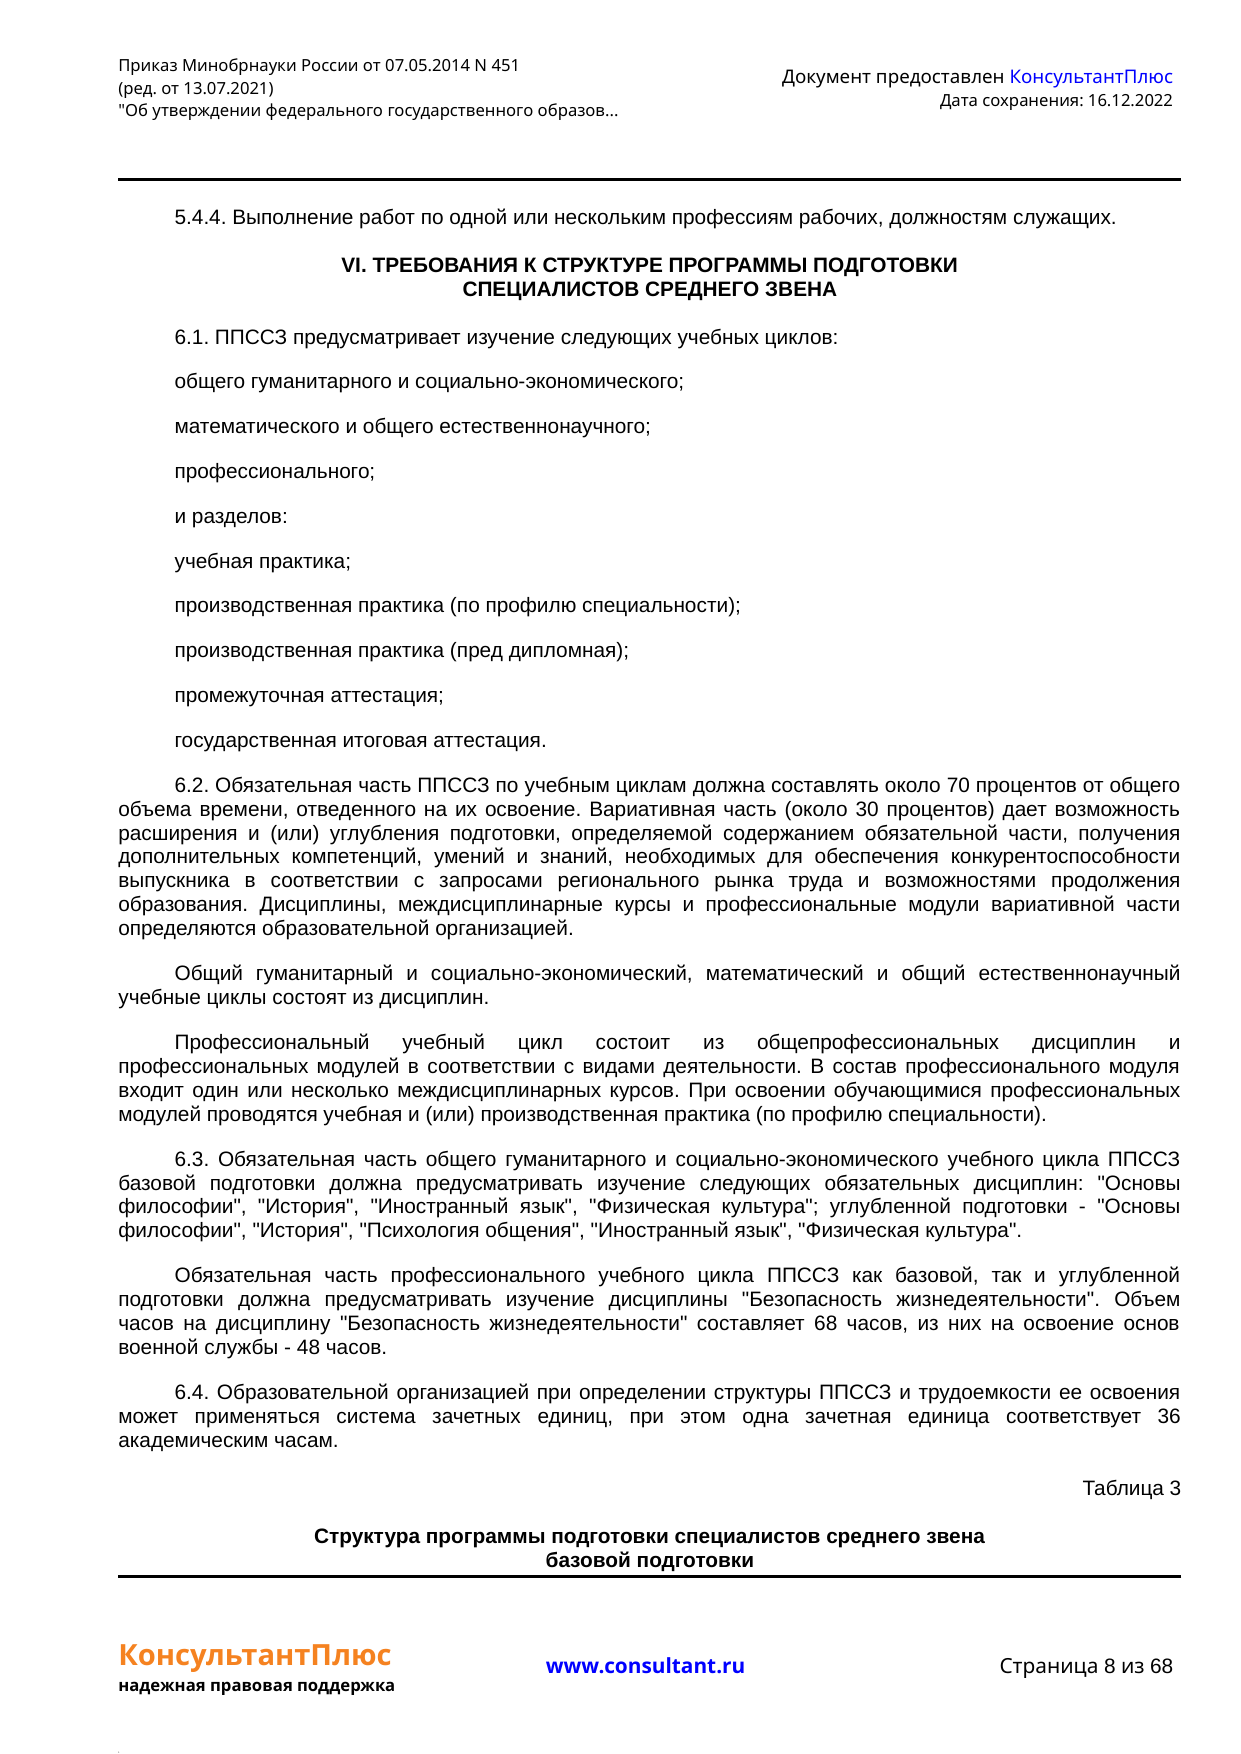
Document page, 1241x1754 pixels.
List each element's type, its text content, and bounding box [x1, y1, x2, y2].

text 5.4.4. Выполнение работ по одной или нескольким профессиям рабочих, должностям служащих. [118, 205, 1181, 229]
title Структура программы подготовки специалистов среднего звена [118, 1523, 1181, 1547]
text Общий гуманитарный и социально-экономический, математический и общий естественнонаучный учебные циклы состоят из дисциплин. [118, 961, 1181, 1009]
text государственная итоговая аттестация. [118, 728, 1181, 752]
text и разделов: [118, 504, 1181, 528]
text Таблица 3 [118, 1476, 1181, 1499]
text Обязательная часть профессионального учебного цикла ППССЗ как базовой, так и углубленной подготовки должна предусматривать изучение дисциплины "Безопасность жизнедеятельности". Объем часов на дисциплину "Безопасность жизнедеятельности" составляет 68 часов, из них на освоение основ военной службы - 48 часов. [118, 1263, 1181, 1359]
title базовой подготовки [118, 1547, 1181, 1571]
text Профессиональный учебный цикл состоит из общепрофессиональных дисциплин и профессиональных модулей в соответствии с видами деятельности. В состав профессионального модуля входит один или несколько междисциплинарных курсов. При освоении обучающимися профессиональных модулей проводятся учебная и (или) производственная практика (по профилю специальности). [118, 1030, 1181, 1126]
text производственная практика (пред дипломная); [118, 638, 1181, 662]
text общего гуманитарного и социально-экономического; [118, 369, 1181, 393]
text 6.4. Образовательной организацией при определении структуры ППССЗ и трудоемкости ее освоения может применяться система зачетных единиц, при этом одна зачетная единица соответствует 36 академическим часам. [118, 1380, 1181, 1452]
title VI. ТРЕБОВАНИЯ К СТРУКТУРЕ ПРОГРАММЫ ПОДГОТОВКИ [118, 253, 1181, 277]
text математического и общего естественнонаучного; [118, 414, 1181, 438]
text промежуточная аттестация; [118, 683, 1181, 707]
text 6.1. ППССЗ предусматривает изучение следующих учебных циклов: [118, 324, 1181, 348]
text 6.2. Обязательная часть ППССЗ по учебным циклам должна составлять около 70 процентов от общего объема времени, отведенного на их освоение. Вариативная часть (около 30 процентов) дает возможность расширения и (или) углубления подготовки, определяемой содержанием обязательной части, получения дополнительных компетенций, умений и знаний, необходимых для обеспечения конкурентоспособности выпускника в соответствии с запросами регионального рынка труда и возможностями продолжения образования. Дисциплины, междисциплинарные курсы и профессиональные модули вариативной части определяются образовательной организацией. [118, 772, 1181, 940]
text производственная практика (по профилю специальности); [118, 593, 1181, 617]
text 6.3. Обязательная часть общего гуманитарного и социально-экономического учебного цикла ППССЗ базовой подготовки должна предусматривать изучение следующих обязательных дисциплин: "Основы философии", "История", "Иностранный язык", "Физическая культура"; углубленной подготовки - "Основы философии", "История", "Психология общения", "Иностранный язык", "Физическая культура". [118, 1146, 1181, 1242]
title СПЕЦИАЛИСТОВ СРЕДНЕГО ЗВЕНА [118, 277, 1181, 301]
text учебная практика; [118, 548, 1181, 572]
text профессионального; [118, 459, 1181, 483]
